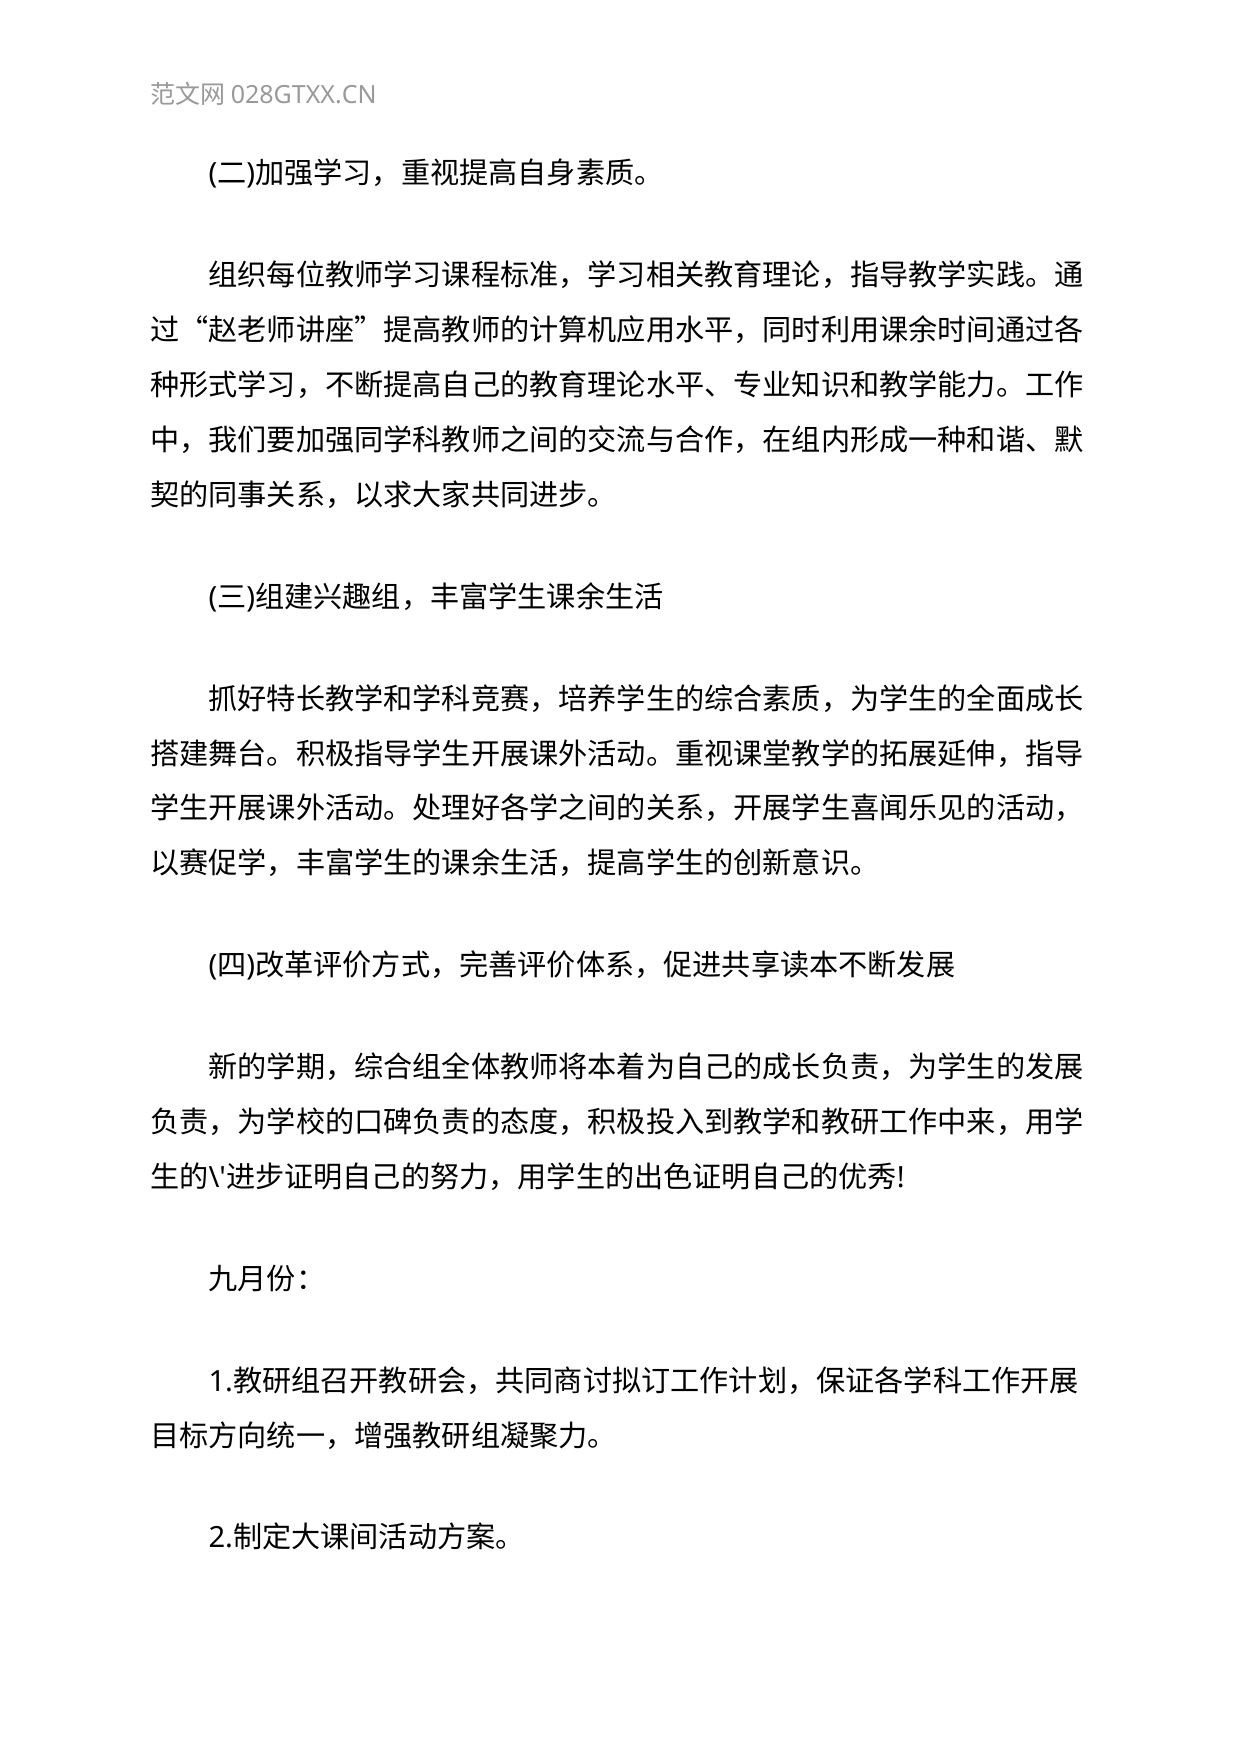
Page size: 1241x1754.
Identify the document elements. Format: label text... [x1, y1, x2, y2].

text 九月份： [150, 1256, 1090, 1298]
text (四)改革评价方式，完善评价体系，促进共享读本不断发展 [150, 942, 1090, 984]
text 组织每位教师学习课程标准，学习相关教育理论，指导教学实践。通过“赵老师讲座”提高教师的计算机应用水平，同时利用课余时间通过各种形式学习，不断提高自己的教育理论水平、专业知识和教学能力。工作中，我们要加强同学科教师之间的交流与合作，在组内形成一种和谐、默契的同事关系，以求大家共同进步。 [150, 252, 1090, 514]
text 1.教研组召开教研会，共同商讨拟订工作计划，保证各学科工作开展目标方向统一，增强教研组凝聚力。 [150, 1357, 1090, 1454]
text (二)加强学习，重视提高自身素质。 [150, 150, 1090, 192]
text 抓好特长教学和学科竞赛，培养学生的综合素质，为学生的全面成长搭建舞台。积极指导学生开展课外活动。重视课堂教学的拓展延伸，指导学生开展课外活动。处理好各学之间的关系，开展学生喜闻乐见的活动，以赛促学，丰富学生的课余生活，提高学生的创新意识。 [150, 675, 1090, 882]
text 2.制定大课间活动方案。 [150, 1514, 1090, 1556]
text 新的学期，综合组全体教师将本着为自己的成长负责，为学生的发展负责，为学校的口碑负责的态度，积极投入到教学和教研工作中来，用学生的\'进步证明自己的努力，用学生的出色证明自己的优秀! [150, 1044, 1090, 1196]
text (三)组建兴趣组，丰富学生课余生活 [150, 573, 1090, 616]
